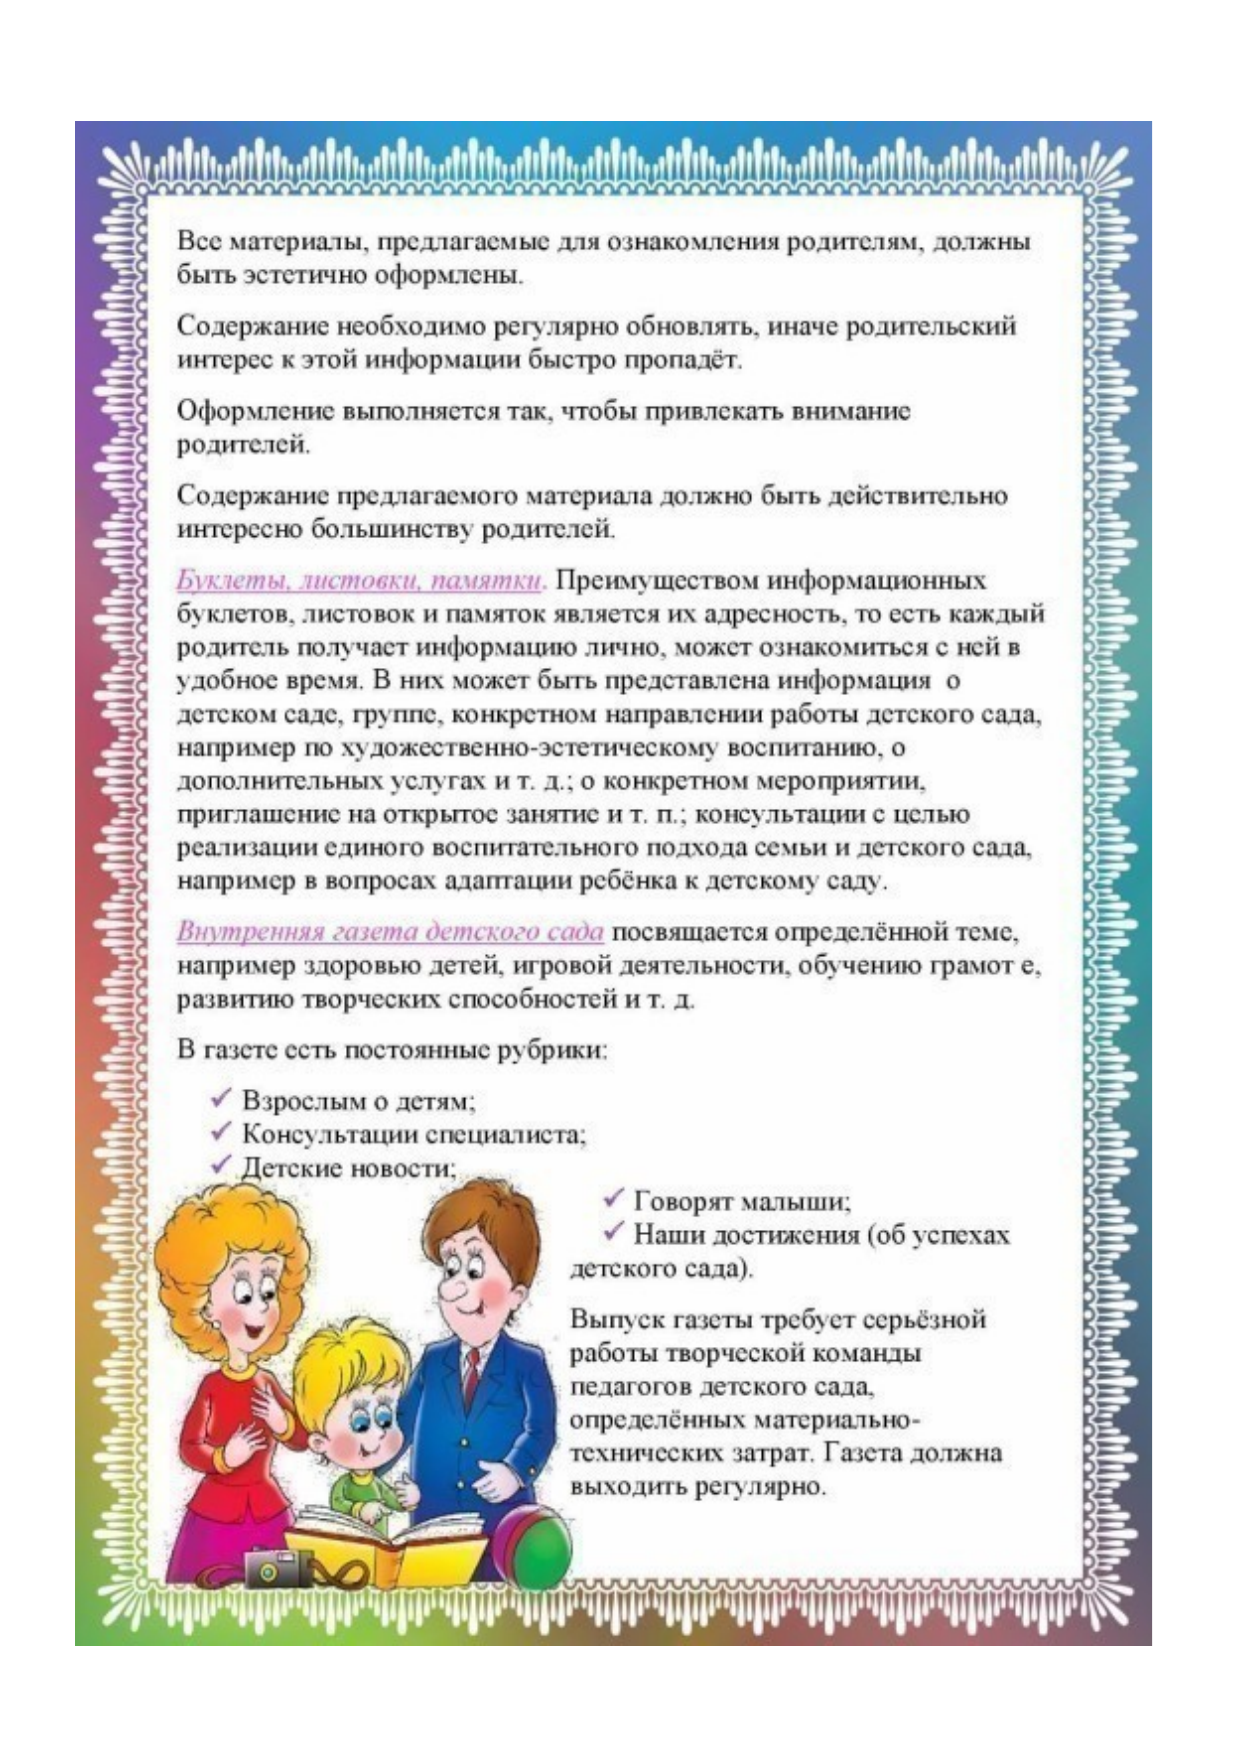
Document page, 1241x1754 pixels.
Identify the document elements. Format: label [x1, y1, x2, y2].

picture [75, 121, 1153, 1646]
